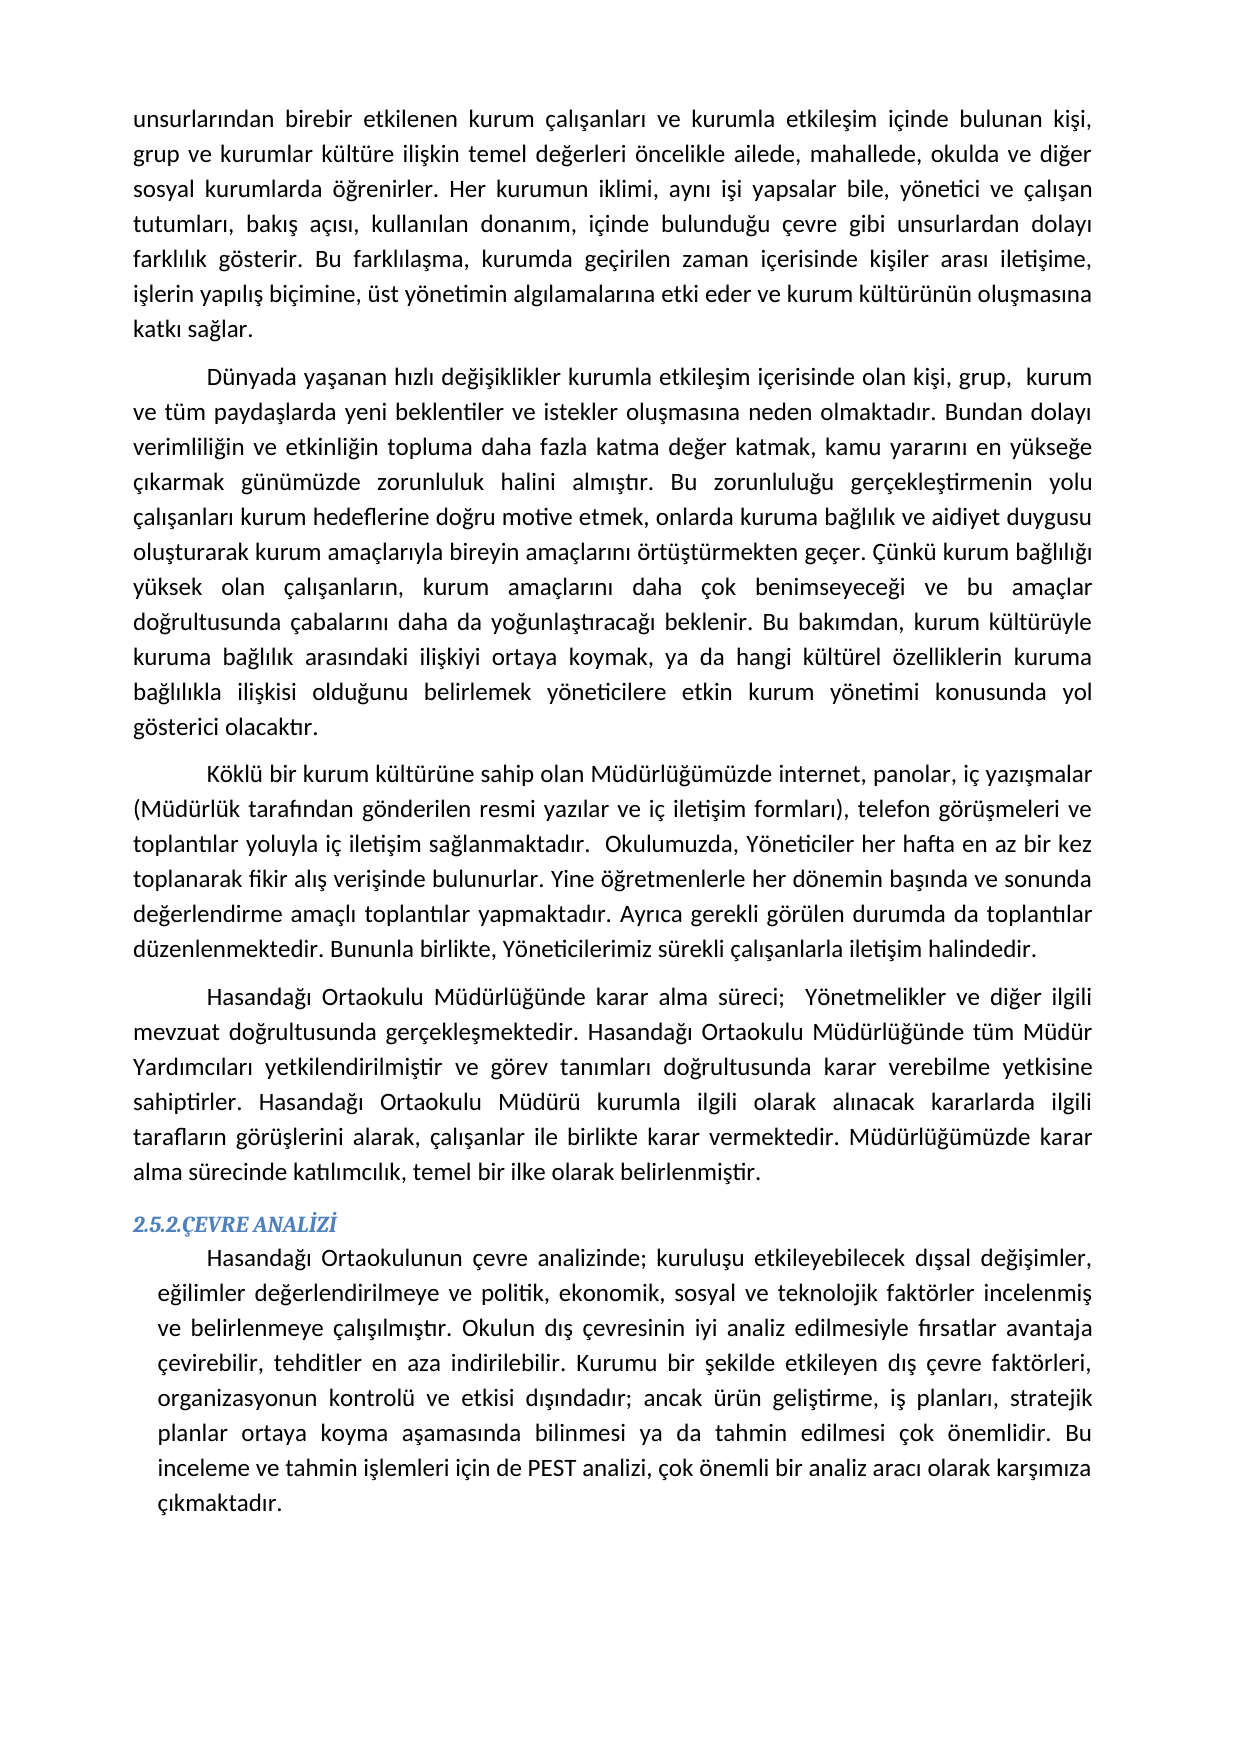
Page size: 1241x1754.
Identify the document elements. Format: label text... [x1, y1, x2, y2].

text Hasandağı Ortaokulu Müdürlüğünde karar alma süreci; Yönetmelikler ve diğer ilgili mevzuat doğrultusunda gerçekleşmektedir. Hasandağı Ortaokulu Müdürlüğünde tüm Müdür Yardımcıları yetkilendirilmiştir ve görev tanımları doğrultusunda karar verebilme yetkisine sahiptirler. Hasandağı Ortaokulu Müdürü kurumla ilgili olarak alınacak kararlarda ilgili tarafların görüşlerini alarak, çalışanlar ile birlikte karar vermektedir. Müdürlüğümüzde karar alma sürecinde katılımcılık, temel bir ilke olarak belirlenmiştir. [133, 981, 1092, 1186]
text Hasandağı Ortaokulunun çevre analizinde; kuruluşu etkileyebilecek dışsal değişimler, eğilimler değerlendirilmeye ve politik, ekonomik, sosyal ve teknolojik faktörler incelenmiş ve belirlenmeye çalışılmıştır. Okulun dış çevresinin iyi analiz edilmesiyle fırsatlar avantaja çevirebilir, tehditler en aza indirilebilir. Kurumu bir şekilde etkileyen dış çevre faktörleri, organizasyonun kontrolü ve etkisi dışındadır; ancak ürün geliştirme, iş planları, stratejik planlar ortaya koyma aşamasında bilinmesi ya da tahmin edilmesi çok önemlidir. Bu inceleme ve tahmin işlemleri için de PEST analizi, çok önemli bir analiz aracı olarak karşımıza çıkmaktadır. [157, 1242, 1092, 1517]
text Dünyada yaşanan hızlı değişiklikler kurumla etkileşim içerisinde olan kişi, grup, kurum ve tüm paydaşlarda yeni beklentiler ve istekler oluşmasına neden olmaktadır. Bundan dolayı verimliliğin ve etkinliğin topluma daha fazla katma değer katmak, kamu yararını en yükseğe çıkarmak günümüzde zorunluluk halini almıştır. Bu zorunluluğu gerçekleştirmenin yolu çalışanları kurum hedeflerine doğru motive etmek, onlarda kuruma bağlılık ve aidiyet duygusu oluşturarak kurum amaçlarıyla bireyin amaçlarını örtüştürmekten geçer. Çünkü kurum bağlılığı yüksek olan çalışanların, kurum amaçlarını daha çok benimseyeceği ve bu amaçlar doğrultusunda çabalarını daha da yoğunlaştıracağı beklenir. Bu bakımdan, kurum kültürüyle kuruma bağlılık arasındaki ilişkiyi ortaya koymak, ya da hangi kültürel özelliklerin kuruma bağlılıkla ilişkisi olduğunu belirlemek yöneticilere etkin kurum yönetimi konusunda yol gösterici olacaktır. [133, 361, 1092, 741]
text Köklü bir kurum kültürüne sahip olan Müdürlüğümüzde internet, panolar, iç yazışmalar (Müdürlük tarafından gönderilen resmi yazılar ve iç iletişim formları), telefon görüşmeleri ve toplantılar yoluyla iç iletişim sağlanmaktadır. Okulumuzda, Yöneticiler her hafta en az bir kez toplanarak fikir alış verişinde bulunurlar. Yine öğretmenlerle her dönemin başında ve sonunda değerlendirme amaçlı toplantılar yapmaktadır. Ayrıca gerekli görülen durumda da toplantılar düzenlenmektedir. Bununla birlikte, Yöneticilerimiz sürekli çalışanlarla iletişim halindedir. [133, 758, 1092, 964]
subtitle 2.5.2.ÇEVRE ANALİZİ [133, 1212, 1092, 1238]
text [133, 103, 1092, 344]
